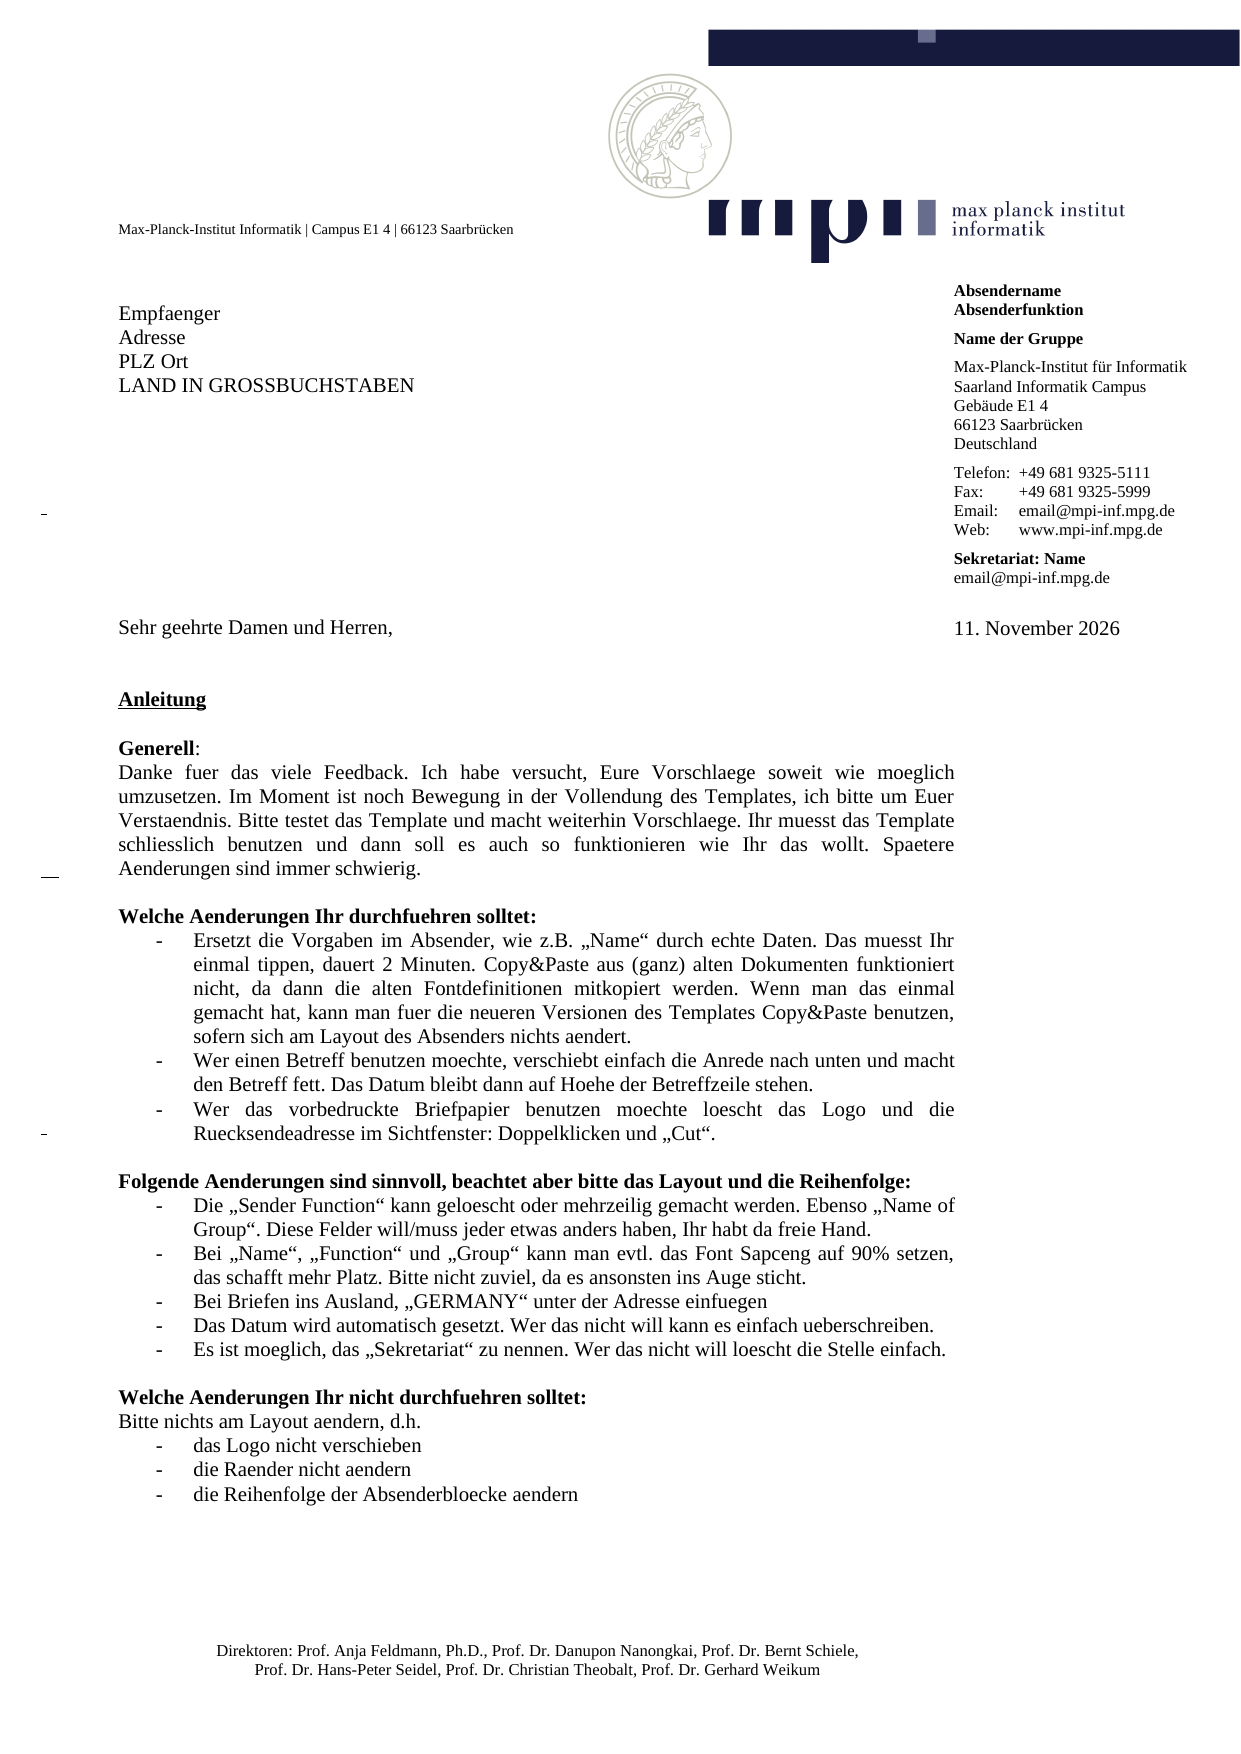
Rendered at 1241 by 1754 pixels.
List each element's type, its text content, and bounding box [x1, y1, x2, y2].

text Fax: +49 681 9325-5999 [954, 482, 1233, 501]
text Anleitung [118, 687, 957, 711]
text Email: email@mpi-inf.mpg.de [954, 501, 1233, 520]
list Die „Sender Function“ kann geloescht oder mehrzeilig gemacht werden. Ebenso „Name of Group“. Diese Felder will/muss jeder etwas anders haben, Ihr habt da freie Hand. [156, 1193, 956, 1241]
text Max-Planck-Institut für Informatik Saarland Informatik Campus [954, 357, 1233, 396]
list Das Datum wird automatisch gesetzt. Wer das nicht will kann es einfach ueberschreiben. [156, 1313, 956, 1337]
list das Logo nicht verschieben [156, 1433, 956, 1457]
text Welche Aenderungen Ihr nicht durchfuehren solltet: [118, 1385, 956, 1409]
text Sehr geehrte Damen und Herren, [118, 615, 943, 639]
list Ersetzt die Vorgaben im Absender, wie z.B. „Name“ durch echte Daten. Das muesst Ihr einmal tippen, dauert 2 Minuten. Copy&Paste aus (ganz) alten Dokumenten funktioniert nicht, da dann die alten Fontdefinitionen mitkopiert werden. Wenn man das einmal gemacht hat, kann man fuer die neueren Versionen des Templates Copy&Paste benutzen, sofern sich am Layout des Absenders nichts aendert. [156, 928, 956, 1048]
list die Raender nicht aendern [156, 1457, 956, 1481]
text Welche Aenderungen Ihr durchfuehren solltet: [118, 904, 956, 928]
list die Reihenfolge der Absenderbloecke aendern [156, 1481, 956, 1506]
text Telefon: +49 681 9325-5111 [954, 463, 1233, 482]
text Gebäude E1 4 [954, 396, 1233, 415]
text Web: www.mpi-inf.mpg.de [954, 520, 1233, 539]
text Danke fuer das viele Feedback. Ich habe versucht, Eure Vorschlaege soweit wie moeglich umzusetzen. Im Moment ist noch Bewegung in der Vollendung des Templates, ich bitte um Euer Verstaendnis. Bitte testet das Template und macht weiterhin Vorschlaege. Ihr muesst das Template schliesslich benutzen und dann soll es auch so funktionieren wie Ihr das wollt. Spaetere Aenderungen sind immer schwierig. [118, 759, 956, 880]
text Name der Gruppe [954, 328, 1233, 348]
text Folgende Aenderungen sind sinnvoll, beachtet aber bitte das Layout und die Reihenfolge: [118, 1169, 956, 1193]
text Deutschland [954, 434, 1233, 453]
text Bitte nichts am Layout aendern, d.h. [118, 1409, 956, 1433]
text email@mpi-inf.mpg.de [954, 568, 1233, 587]
list Es ist moeglich, das „Sekretariat“ zu nennen. Wer das nicht will loescht die Stelle einfach. [156, 1337, 956, 1361]
text Absenderfunktion [954, 300, 1233, 319]
picture [608, 29, 1241, 263]
list Wer einen Betreff benutzen moechte, verschiebt einfach die Anrede nach unten und macht den Betreff fett. Das Datum bleibt dann auf Hoehe der Betreffzeile stehen. [156, 1048, 956, 1096]
text 66123 Saarbrücken [954, 415, 1233, 434]
text Sekretariat: Name [954, 549, 1233, 568]
list Bei „Name“, „Function“ und „Group“ kann man evtl. das Font Sapceng auf 90% setzen, das schafft mehr Platz. Bitte nicht zuviel, da es ansonsten ins Auge sticht. [156, 1241, 956, 1289]
text Absendername [954, 281, 1233, 300]
list Bei Briefen ins Ausland, „GERMANY“ unter der Adresse einfuegen [156, 1289, 956, 1313]
list Wer das vorbedruckte Briefpapier benutzen moechte loescht das Logo und die Ruecksendeadresse im Sichtfenster: Doppelklicken und „Cut“. [156, 1096, 956, 1144]
text Generell: [118, 736, 956, 759]
